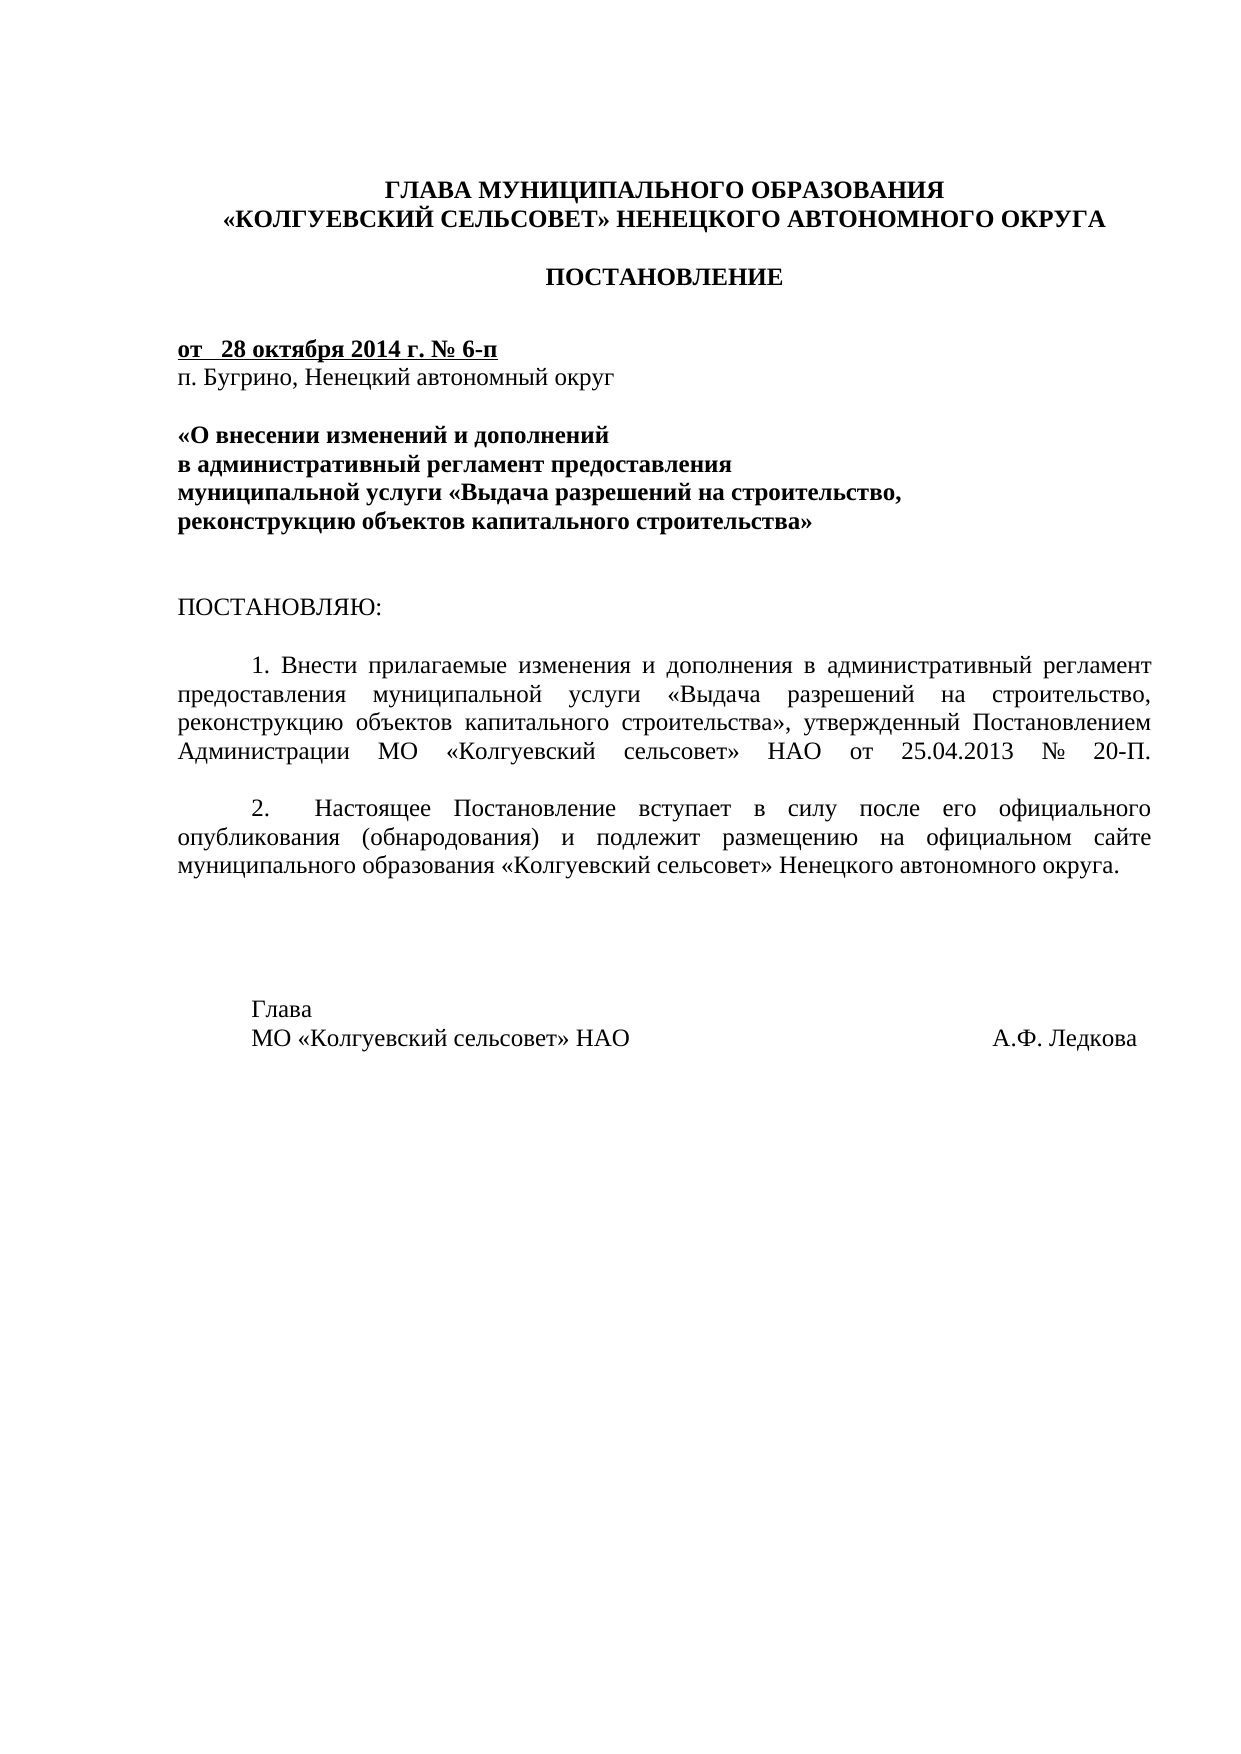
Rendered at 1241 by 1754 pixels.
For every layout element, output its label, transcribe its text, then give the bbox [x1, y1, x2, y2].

text ПОСТАНОВЛЕНИЕ [177, 262, 1152, 291]
text в административный регламент предоставления [177, 449, 1152, 477]
text МО «Колгуевский сельсовет» НАО А.Ф. Ледкова [251, 1023, 1152, 1052]
text от 28 октября 2014 г. № 6-п [177, 334, 1152, 362]
text «КОЛГУЕВСКИЙ СЕЛЬСОВЕТ» НЕНЕЦКОГО АВТОНОМНОГО ОКРУГА [177, 204, 1152, 233]
text ГЛАВА МУНИЦИПАЛЬНОГО ОБРАЗОВАНИЯ [177, 176, 1152, 204]
text реконструкцию объектов капитального строительства» [177, 506, 1152, 564]
text 2. Настоящее Постановление вступает в силу после его официального опубликования (обнародования) и подлежит размещению на официальном сайте муниципального образования «Колгуевский сельсовет» Ненецкого автономного округа. [177, 793, 1152, 879]
text 1. Внести прилагаемые изменения и дополнения в административный регламент предоставления муниципальной услуги «Выдача разрешений на строительство, реконструкцию объектов капитального строительства», утвержденный Постановлением Администрации МО «Колгуевский сельсовет» НАО от 25.04.2013 № 20-П. [177, 650, 1152, 793]
text п. Бугрино, Ненецкий автономный округ [177, 362, 1152, 391]
text «О внесении изменений и дополнений [177, 420, 1152, 449]
text муниципальной услуги «Выдача разрешений на строительство, [177, 477, 1152, 506]
text ПОСТАНОВЛЯЮ: [177, 592, 1152, 621]
text Глава [251, 994, 1152, 1023]
